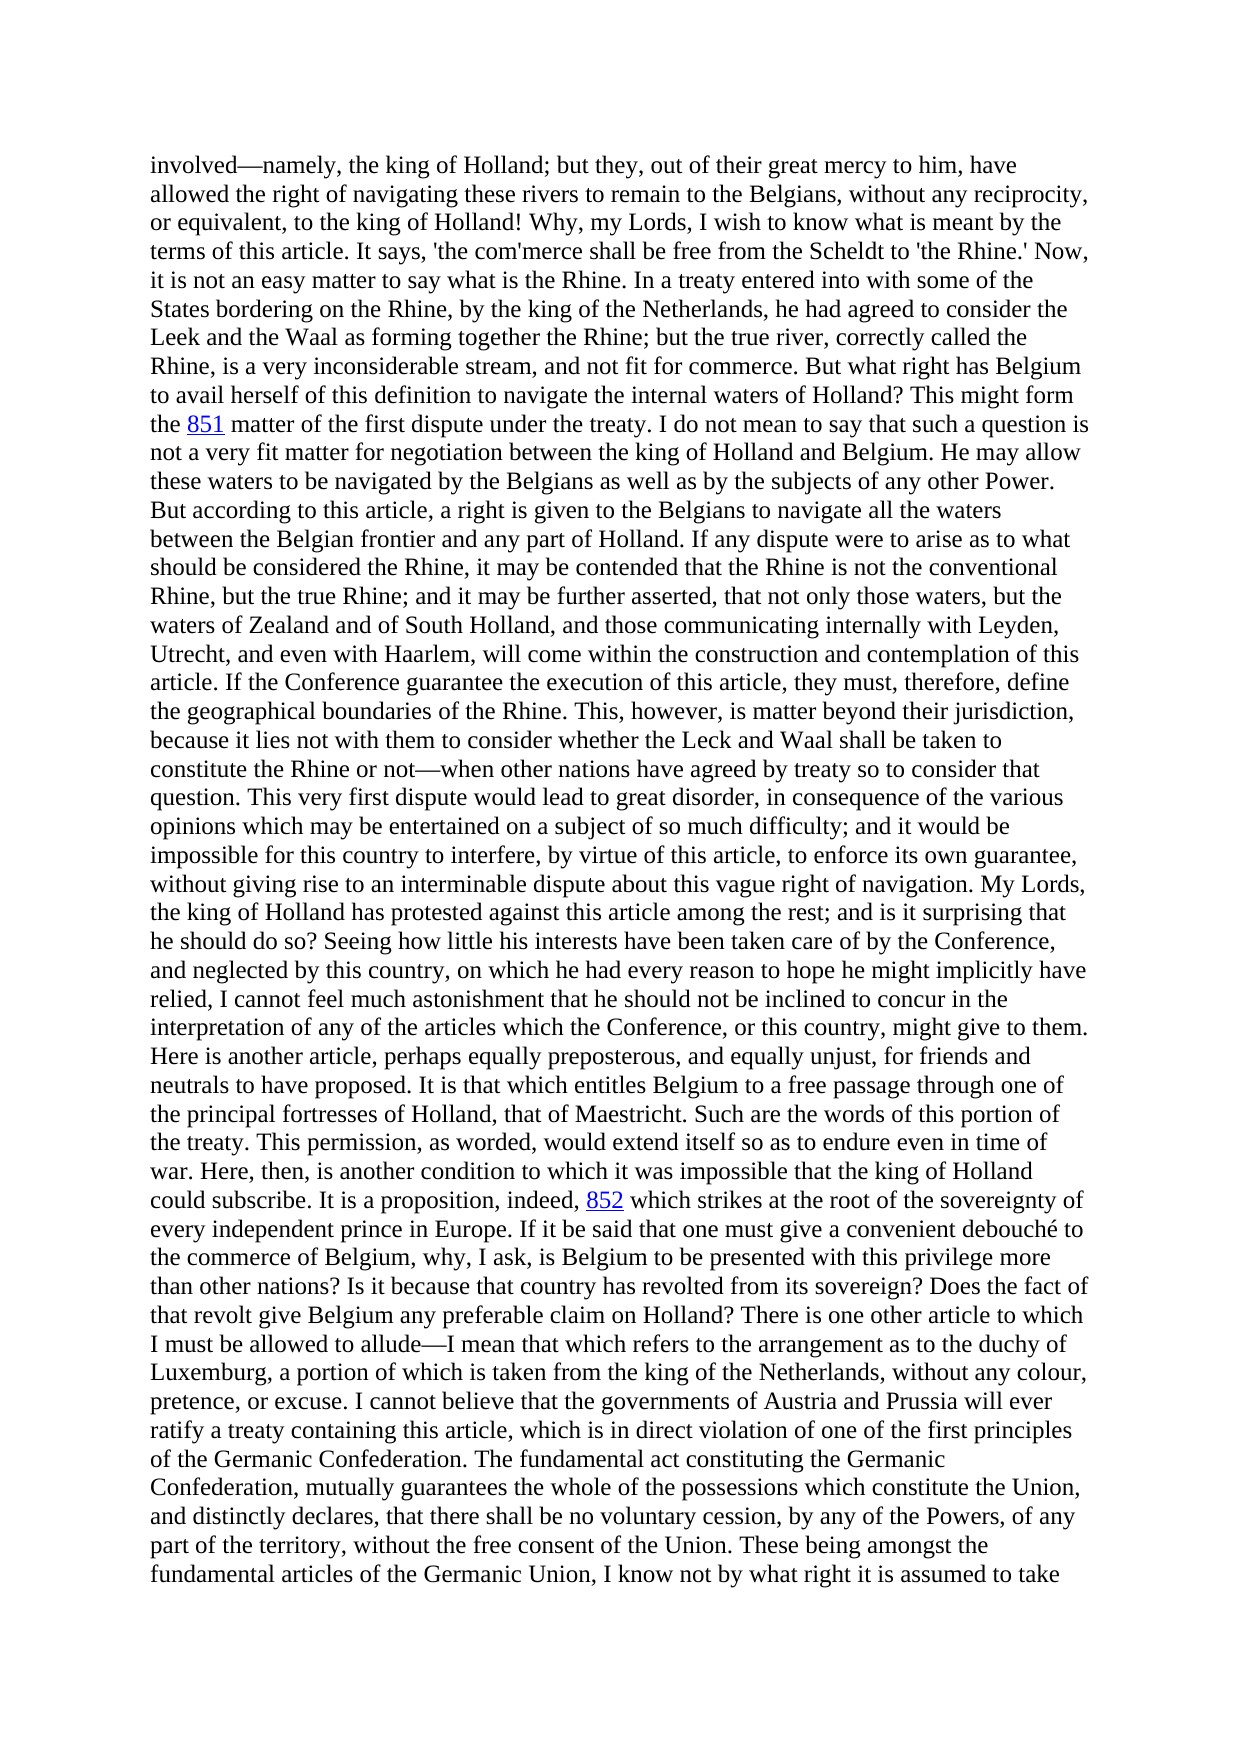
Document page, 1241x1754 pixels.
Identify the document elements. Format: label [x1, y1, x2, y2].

text [150, 150, 1090, 1587]
